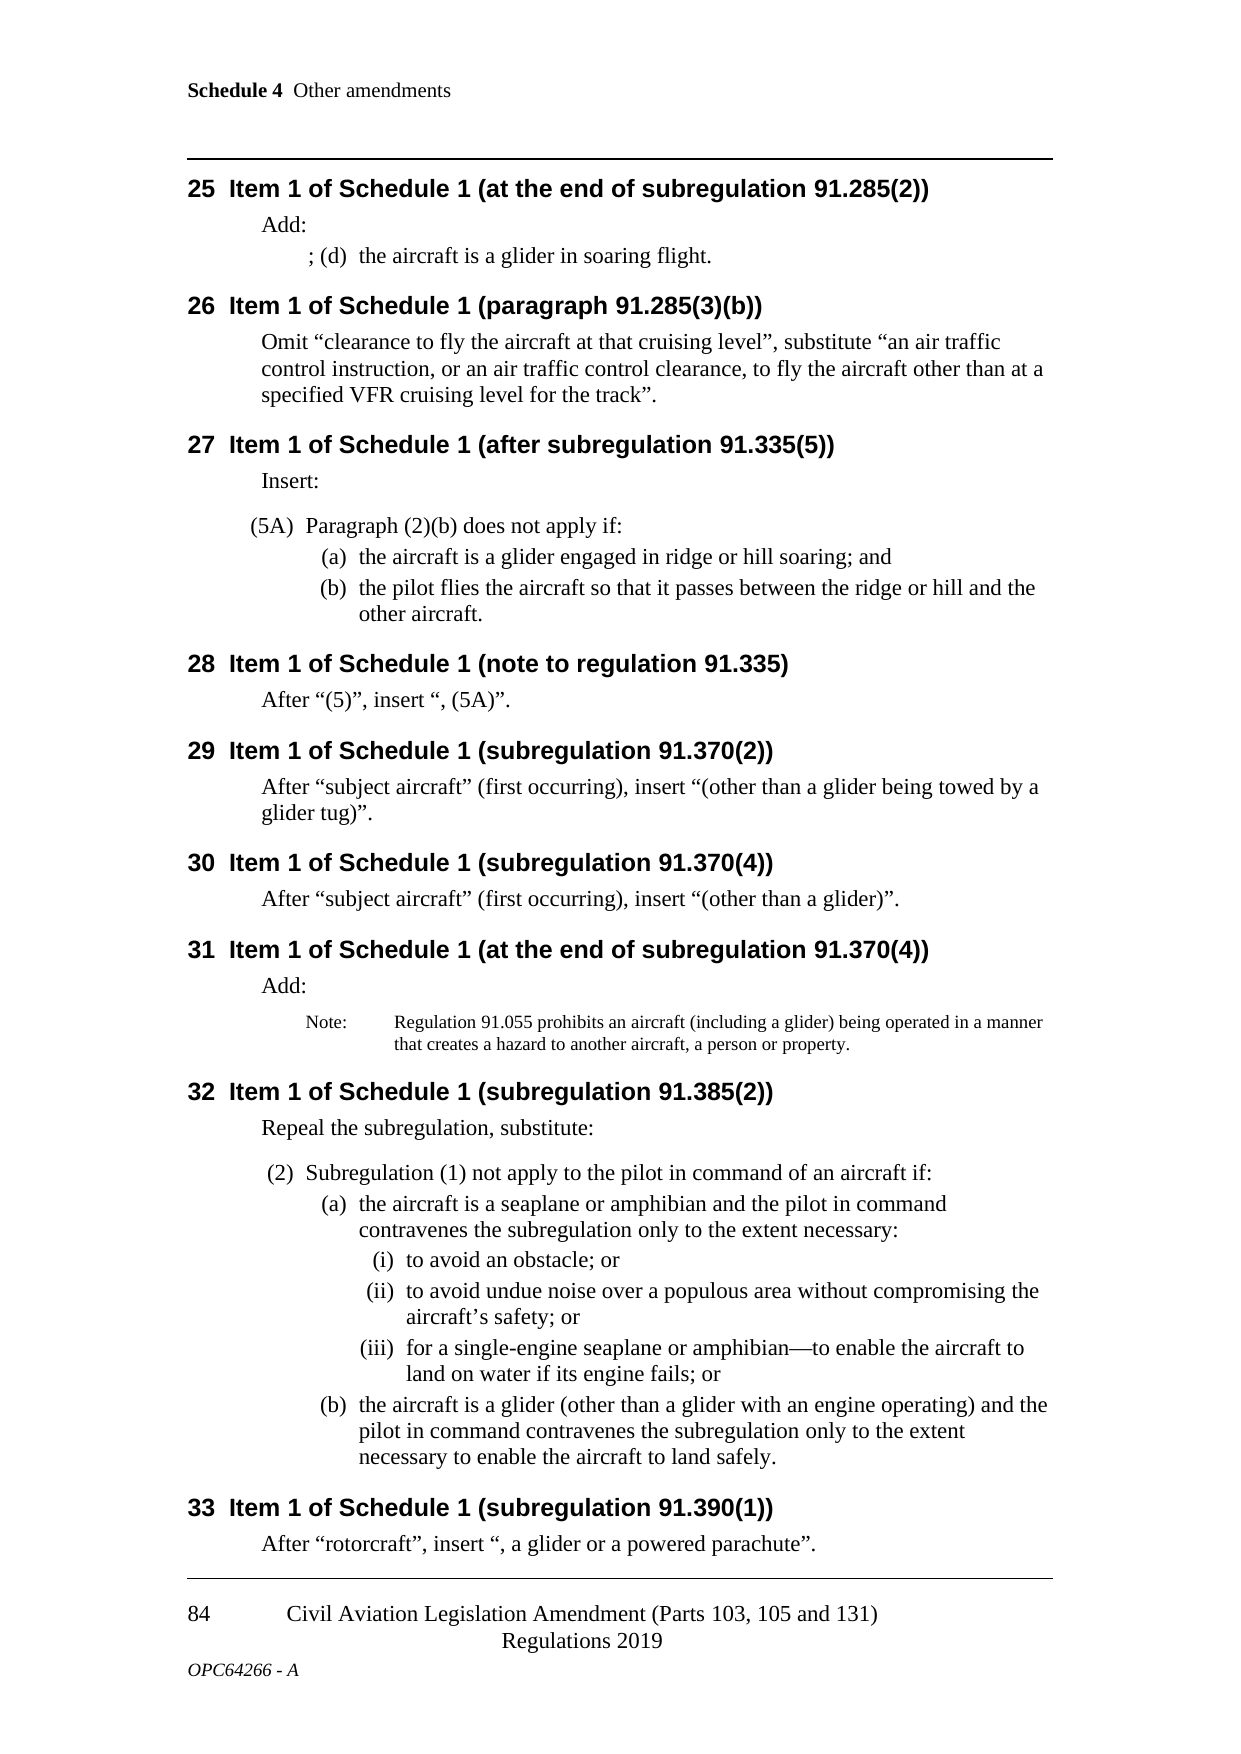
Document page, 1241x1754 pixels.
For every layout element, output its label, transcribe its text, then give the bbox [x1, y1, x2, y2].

text (i) to avoid an obstacle; or [187, 1246, 1053, 1273]
text (ii) to avoid undue noise over a populous area without compromising the aircraft’s safety; or [187, 1277, 1053, 1330]
text 27 Item 1 of Schedule 1 (after subregulation 91.335(5)) [187, 430, 1053, 459]
text 28 Item 1 of Schedule 1 (note to regulation 91.335) [187, 649, 1053, 678]
text (iii) for a single-engine seaplane or amphibian—to enable the aircraft to land on water if its engine fails; or [187, 1334, 1053, 1387]
text (b) the pilot flies the aircraft so that it passes between the ridge or hill and the other aircraft. [187, 574, 1053, 626]
text 25 Item 1 of Schedule 1 (at the end of subregulation 91.285(2)) [187, 174, 1053, 203]
text After “rotorcraft”, insert “, a glider or a powered parachute”. [261, 1530, 1053, 1556]
text ; (d) the aircraft is a glider in soaring flight. [187, 242, 1053, 268]
text Repeal the subregulation, substitute: [261, 1114, 1053, 1140]
text (b) the aircraft is a glider (other than a glider with an engine operating) and the pilot in command contravenes the subregulation only to the extent necessary to enable the aircraft to land safely. [187, 1391, 1053, 1470]
text (a) the aircraft is a seaplane or amphibian and the pilot in command contravenes the subregulation only to the extent necessary: [187, 1189, 1053, 1242]
text After “subject aircraft” (first occurring), insert “(other than a glider)”. [261, 885, 1053, 912]
text Insert: [261, 467, 1053, 494]
text Omit “clearance to fly the aircraft at that cruising level”, substitute “an air traffic control instruction, or an air traffic control clearance, to fly the aircraft other than at a specified VFR cruising level for the track”. [261, 328, 1053, 407]
text (5A) Paragraph (2)(b) does not apply if: [187, 513, 1053, 539]
text 32 Item 1 of Schedule 1 (subregulation 91.385(2)) [187, 1077, 1053, 1106]
text (2) Subregulation (1) not apply to the pilot in command of an aircraft if: [187, 1159, 1053, 1185]
text Add: [261, 212, 1053, 238]
text 29 Item 1 of Schedule 1 (subregulation 91.370(2)) [187, 736, 1053, 764]
text After “(5)”, insert “, (5A)”. [261, 686, 1053, 713]
text 30 Item 1 of Schedule 1 (subregulation 91.370(4)) [187, 848, 1053, 877]
text 33 Item 1 of Schedule 1 (subregulation 91.390(1)) [187, 1493, 1053, 1521]
text Note: Regulation 91.055 prohibits an aircraft (including a glider) being operated in a manner that creates a hazard to another aircraft, a person or property. [305, 1011, 1053, 1054]
text 26 Item 1 of Schedule 1 (paragraph 91.285(3)(b)) [187, 291, 1053, 320]
text Add: [261, 972, 1053, 998]
text (a) the aircraft is a glider engaged in ridge or hill soaring; and [187, 543, 1053, 569]
text 31 Item 1 of Schedule 1 (at the end of subregulation 91.370(4)) [187, 935, 1053, 963]
text After “subject aircraft” (first occurring), insert “(other than a glider being towed by a glider tug)”. [261, 773, 1053, 825]
